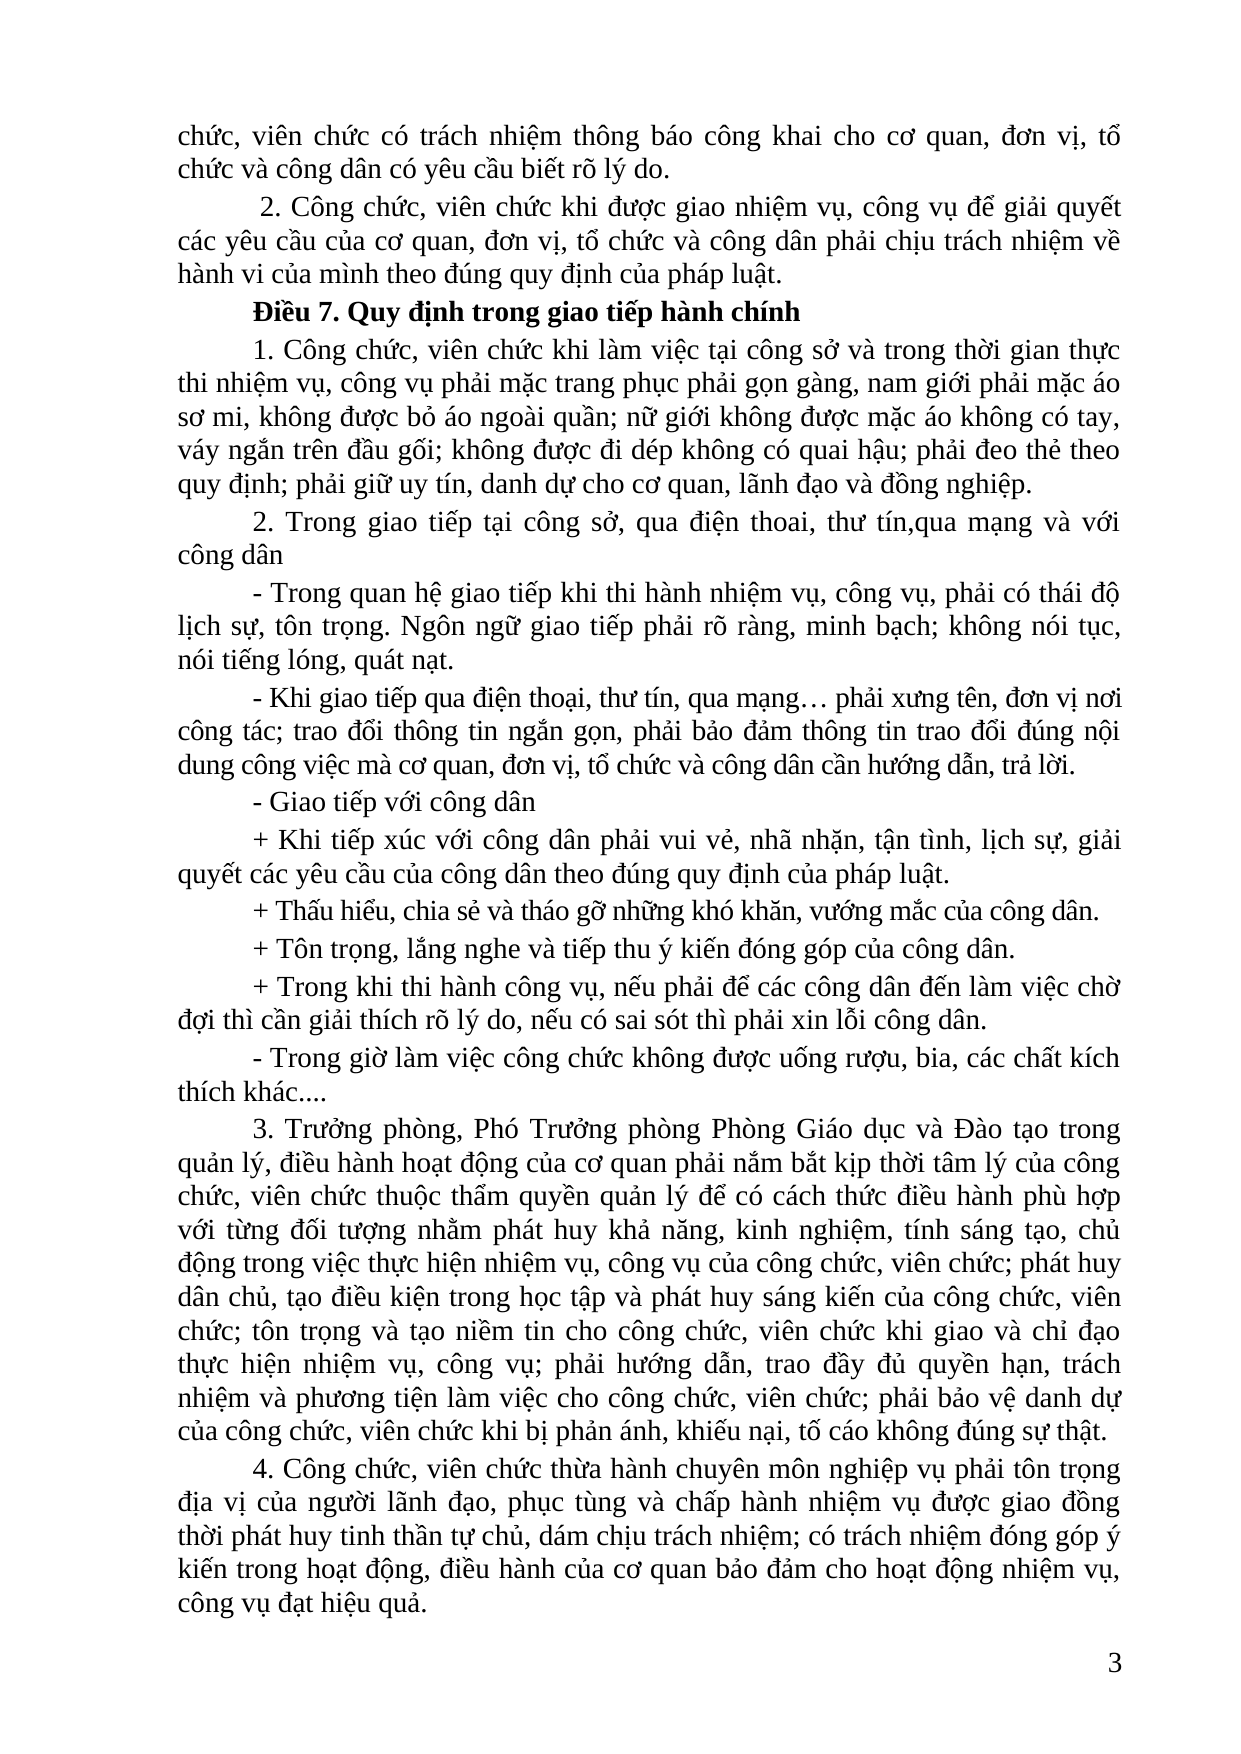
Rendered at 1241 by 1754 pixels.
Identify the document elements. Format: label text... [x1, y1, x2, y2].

text + Trong khi thi hành công vụ, nếu phải để các công dân đến làm việc chờ đợi thì cần giải thích rõ lý do, nếu có sai sót thì phải xin lỗi công dân. [177, 969, 1122, 1036]
text Điều 7. Quy định trong giao tiếp hành chính [177, 294, 1122, 328]
text + Tôn trọng, lắng nghe và tiếp thu ý kiến đóng góp của công dân. [177, 931, 1122, 965]
text - Khi giao tiếp qua điện thoại, thư tín, qua mạng… phải xưng tên, đơn vị nơi công tác; trao đổi thông tin ngắn gọn, phải bảo đảm thông tin trao đổi đúng nội dung công việc mà cơ quan, đơn vị, tổ chức và công dân cần hướng dẫn, trả lời. [177, 680, 1122, 780]
text - Trong giờ làm việc công chức không được uống rượu, bia, các chất kích thích khác.... [177, 1040, 1122, 1107]
text 2. Trong giao tiếp tại công sở, qua điện thoai, thư tín,qua mạng và với công dân [177, 504, 1122, 571]
text - Giao tiếp với công dân [177, 784, 1122, 818]
text + Khi tiếp xúc với công dân phải vui vẻ, nhã nhặn, tận tình, lịch sự, giải quyết các yêu cầu của công dân theo đúng quy định của pháp luật. [177, 822, 1122, 889]
text 2. Công chức, viên chức khi được giao nhiệm vụ, công vụ để giải quyết các yêu cầu của cơ quan, đơn vị, tổ chức và công dân phải chịu trách nhiệm về hành vi của mình theo đúng quy định của pháp luật. [177, 189, 1122, 290]
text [177, 118, 1122, 185]
text - Trong quan hệ giao tiếp khi thi hành nhiệm vụ, công vụ, phải có thái độ lịch sự, tôn trọng. Ngôn ngữ giao tiếp phải rõ ràng, minh bạch; không nói tục, nói tiếng lóng, quát nạt. [177, 575, 1122, 676]
text 3. Trưởng phòng, Phó Trưởng phòng Phòng Giáo dục và Đào tạo trong quản lý, điều hành hoạt động của cơ quan phải nắm bắt kịp thời tâm lý của công chức, viên chức thuộc thẩm quyền quản lý để có cách thức điều hành phù hợp với từng đối tượng nhằm phát huy khả năng, kinh nghiệm, tính sáng tạo, chủ động trong việc thực hiện nhiệm vụ, công vụ của công chức, viên chức; phát huy dân chủ, tạo điều kiện trong học tập và phát huy sáng kiến của công chức, viên chức; tôn trọng và tạo niềm tin cho công chức, viên chức khi giao và chỉ đạo thực hiện nhiệm vụ, công vụ; phải hướng dẫn, trao đầy đủ quyền hạn, trách nhiệm và phương tiện làm việc cho công chức, viên chức; phải bảo vệ danh dự của công chức, viên chức khi bị phản ánh, khiếu nại, tố cáo không đúng sự thật. [177, 1111, 1122, 1447]
text 4. Công chức, viên chức thừa hành chuyên môn nghiệp vụ phải tôn trọng địa vị của người lãnh đạo, phục tùng và chấp hành nhiệm vụ được giao đồng thời phát huy tinh thần tự chủ, dám chịu trách nhiệm; có trách nhiệm đóng góp ý kiến trong hoạt động, điều hành của cơ quan bảo đảm cho hoạt động nhiệm vụ, công vụ đạt hiệu quả. [177, 1451, 1122, 1619]
text + Thấu hiểu, chia sẻ và tháo gỡ những khó khăn, vướng mắc của công dân. [177, 893, 1122, 927]
text 1. Công chức, viên chức khi làm việc tại công sở và trong thời gian thực thi nhiệm vụ, công vụ phải mặc trang phục phải gọn gàng, nam giới phải mặc áo sơ mi, không được bỏ áo ngoài quần; nữ giới không được mặc áo không có tay, váy ngắn trên đầu gối; không được đi dép không có quai hậu; phải đeo thẻ theo quy định; phải giữ uy tín, danh dự cho cơ quan, lãnh đạo và đồng nghiệp. [177, 332, 1122, 499]
